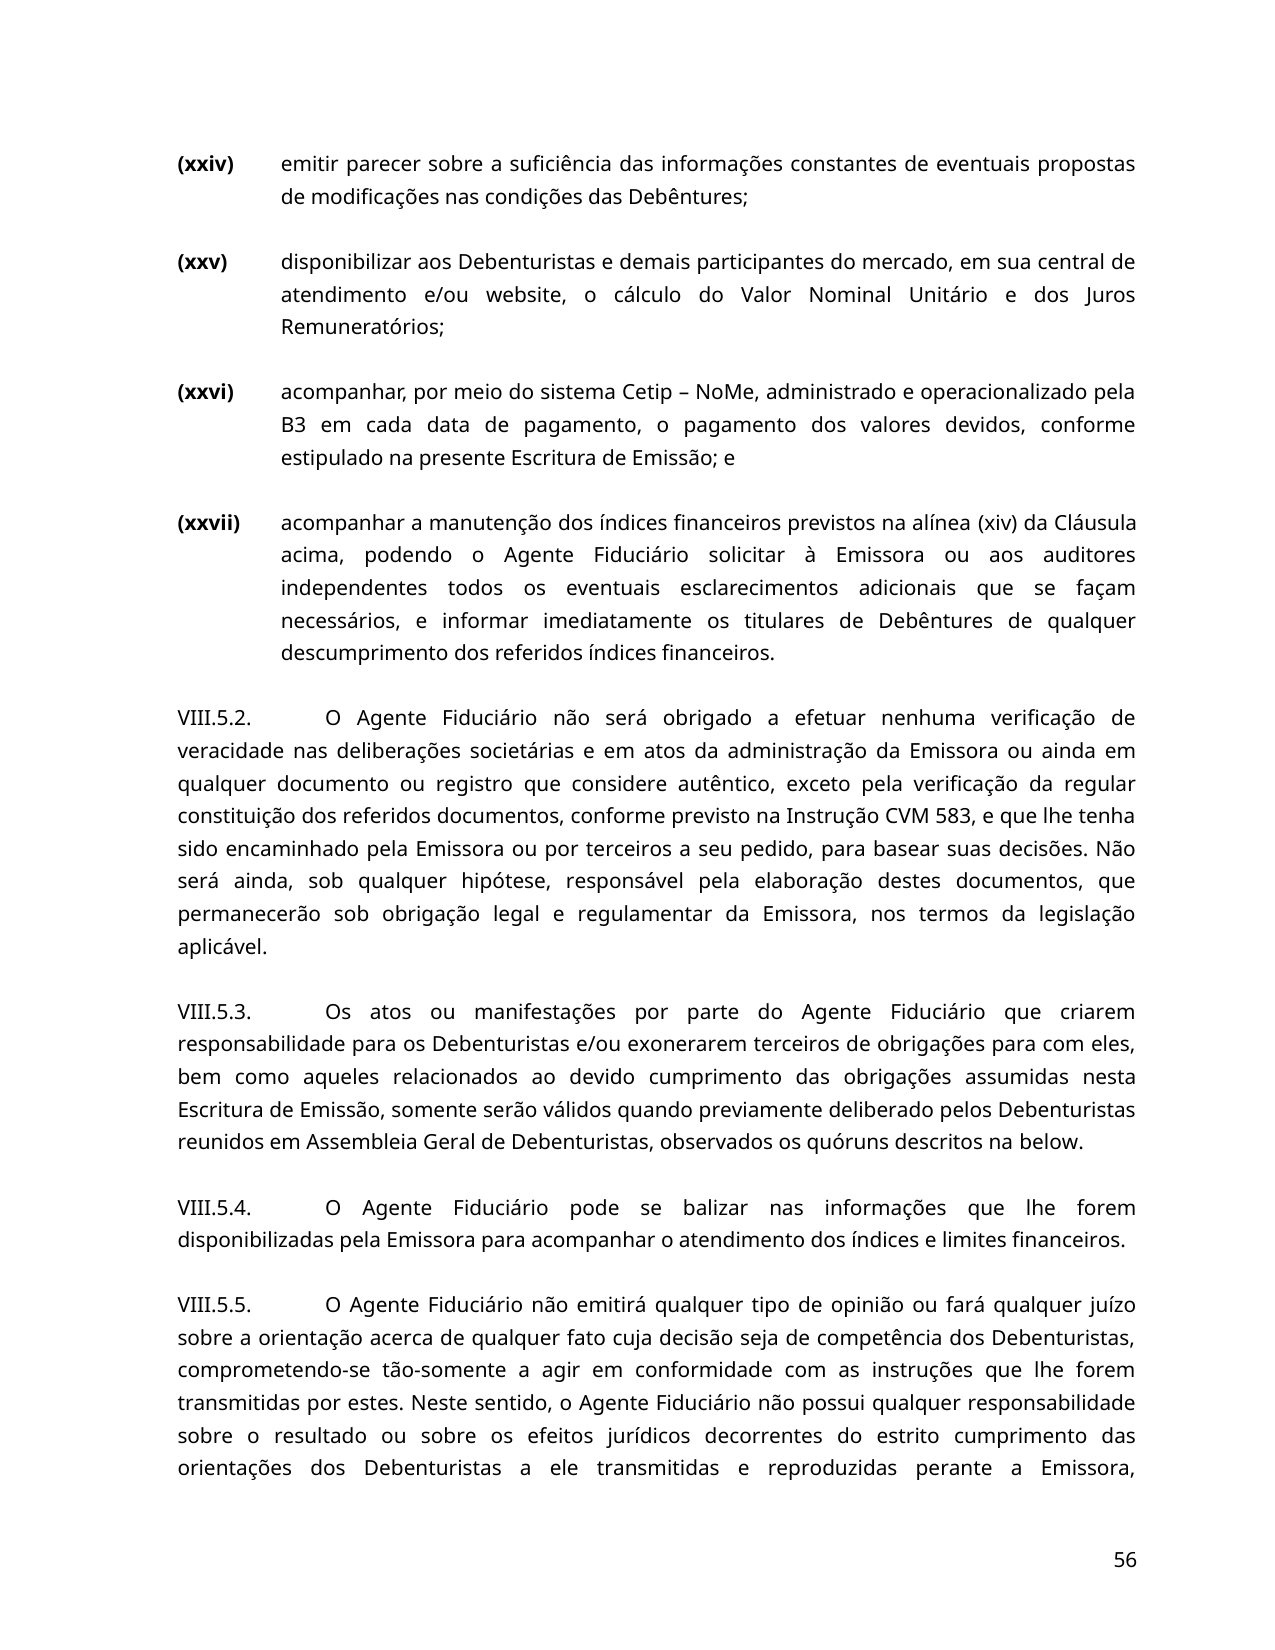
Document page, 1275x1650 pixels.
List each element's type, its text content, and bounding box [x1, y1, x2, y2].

list acompanhar a manutenção dos índices financeiros previstos na alínea (ii) da Cláusula 6.1.2 acima, podendo o Agente Fiduciário solicitar à Emissora ou aos auditores independentes todos os eventuais esclarecimentos adicionais que se façam necessários, e informar imediatamente os titulares de Debêntures de qualquer descumprimento dos referidos índices financeiros. [177, 508, 1137, 667]
list O Agente Fiduciário não será obrigado a efetuar nenhuma verificação de veracidade nas deliberações societárias e em atos da administração da Emissora ou ainda em qualquer documento ou registro que considere autêntico, exceto pela verificação da regular constituição dos referidos documentos, conforme previsto na Instrução CVM 583, e que lhe tenha sido encaminhado pela Emissora ou por terceiros a seu pedido, para basear suas decisões. Não será ainda, sob qualquer hipótese, responsável pela elaboração destes documentos, que permanecerão sob obrigação legal e regulamentar da Emissora, nos termos da legislação aplicável. [177, 703, 1137, 960]
list Os atos ou manifestações por parte do Agente Fiduciário que criarem responsabilidade para os Debenturistas e/ou exonerarem terceiros de obrigações para com eles, bem como aqueles relacionados ao devido cumprimento das obrigações assumidas nesta Escritura de Emissão, somente serão válidos quando previamente deliberado pelos Debenturistas reunidos em Assembleia Geral de Debenturistas, observados os quóruns descritos na CLÁUSULA IX abaixo. [177, 997, 1137, 1156]
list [177, 1290, 1137, 1482]
list O Agente Fiduciário pode se balizar nas informações que lhe forem disponibilizadas pela Emissora para acompanhar o atendimento dos índices e limites financeiros. [177, 1193, 1137, 1254]
list emitir parecer sobre a suficiência das informações constantes de eventuais propostas de modificações nas condições das Debêntures; [177, 149, 1137, 210]
list acompanhar, por meio do sistema Cetip – NoMe, administrado e operacionalizado pela B3 em cada data de pagamento, o pagamento dos valores devidos, conforme estipulado na presente Escritura de Emissão; e [177, 377, 1137, 471]
list disponibilizar aos Debenturistas e demais participantes do mercado, em sua central de atendimento e/ou website, o cálculo do Valor Nominal Unitário e dos Juros Remuneratórios; [177, 247, 1137, 341]
